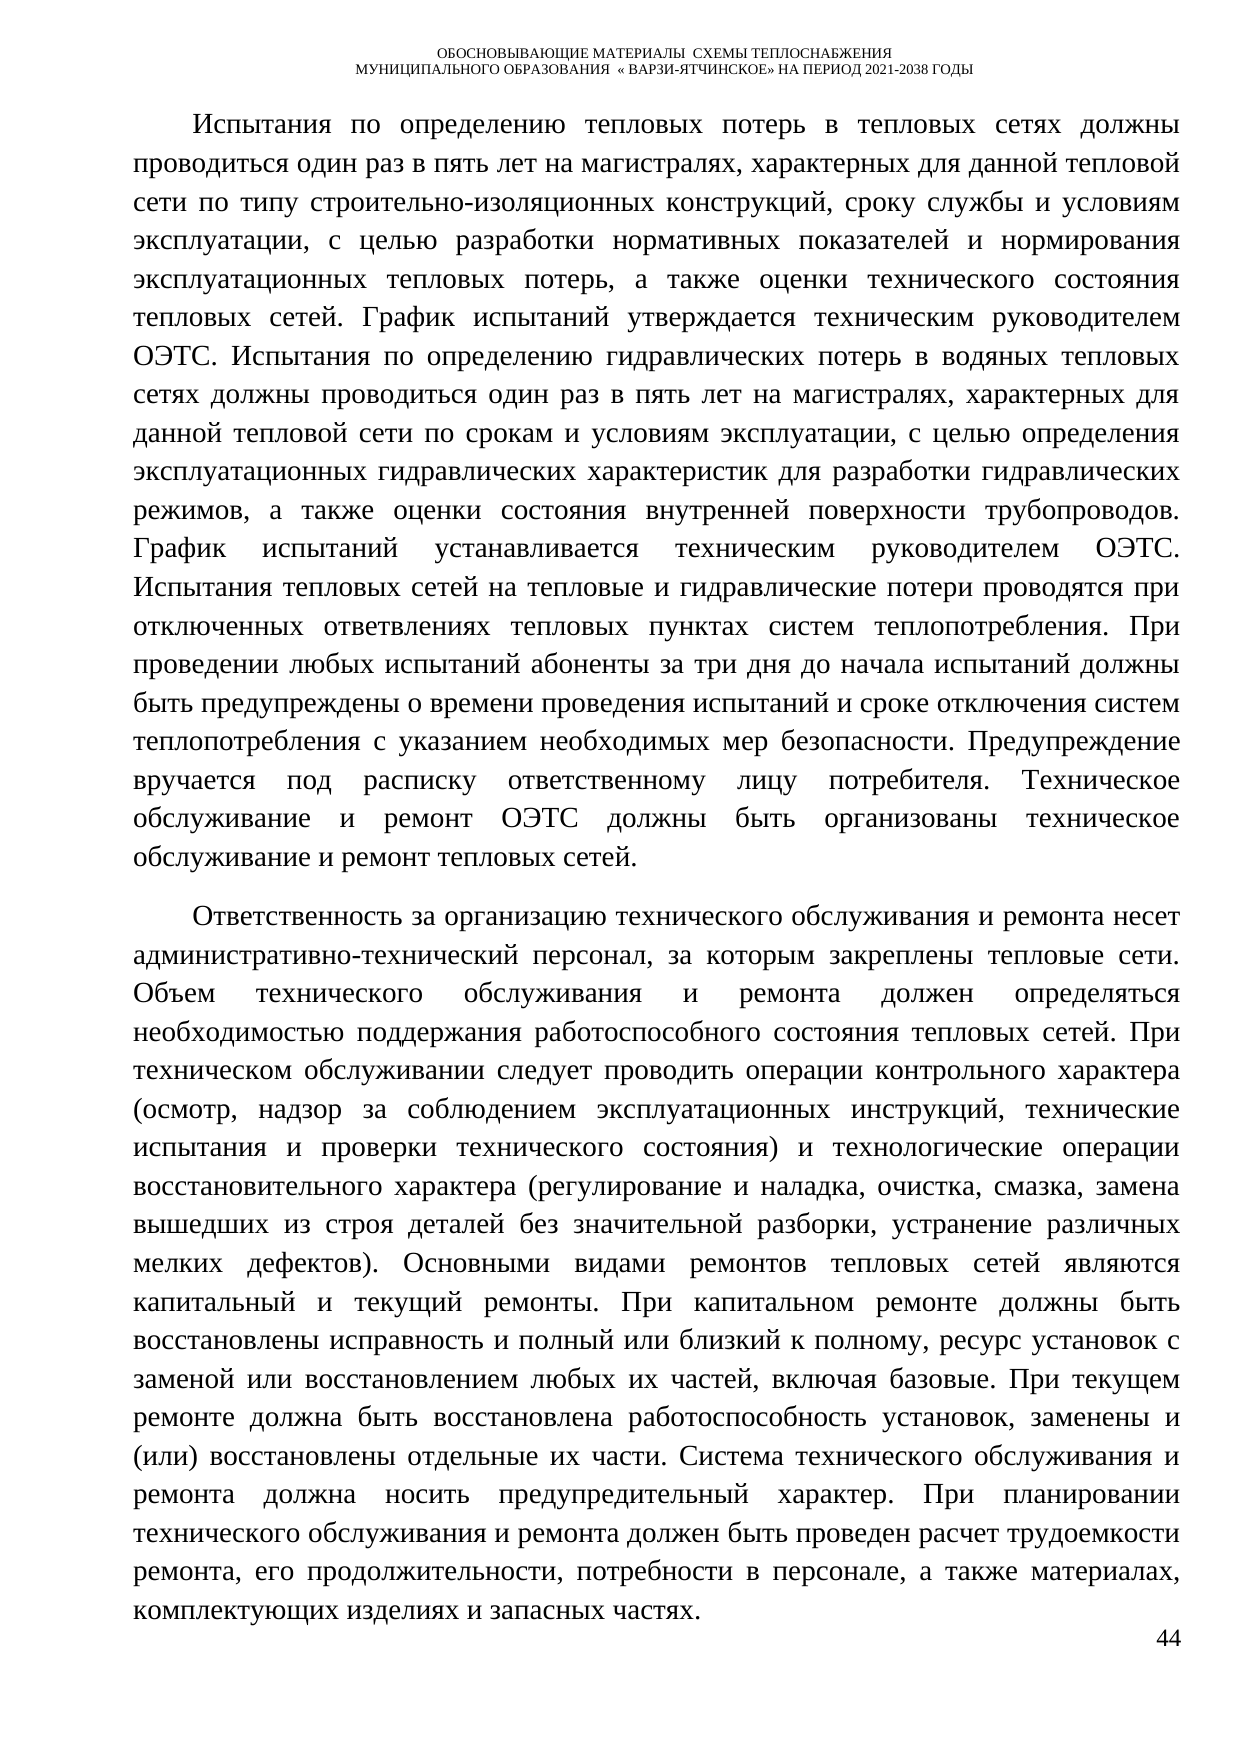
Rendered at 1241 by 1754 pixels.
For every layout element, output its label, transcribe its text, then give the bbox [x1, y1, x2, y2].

text Испытания по определению тепловых потерь в тепловых сетях должны проводиться один раз в пять лет на магистралях, характерных для данной тепловой сети по типу строительно-изоляционных конструкций, сроку службы и условиям эксплуатации, с целью разработки нормативных показателей и нормирования эксплуатационных тепловых потерь, а также оценки технического состояния тепловых сетей. График испытаний утверждается техническим руководителем ОЭТС. Испытания по определению гидравлических потерь в водяных тепловых сетях должны проводиться один раз в пять лет на магистралях, характерных для данной тепловой сети по срокам и условиям эксплуатации, с целью определения эксплуатационных гидравлических характеристик для разработки гидравлических режимов, а также оценки состояния внутренней поверхности трубопроводов. График испытаний устанавливается техническим руководителем ОЭТС. Испытания тепловых сетей на тепловые и гидравлические потери проводятся при отключенных ответвлениях тепловых пунктах систем теплопотребления. При проведении любых испытаний абоненты за три дня до начала испытаний должны быть предупреждены о времени проведения испытаний и сроке отключения систем теплопотребления с указанием необходимых мер безопасности. Предупреждение вручается под расписку ответственному лицу потребителя. Техническое обслуживание и ремонт ОЭТС должны быть организованы техническое обслуживание и ремонт тепловых сетей. [133, 107, 1181, 872]
text Ответственность за организацию технического обслуживания и ремонта несет административно-технический персонал, за которым закреплены тепловые сети. Объем технического обслуживания и ремонта должен определяться необходимостью поддержания работоспособного состояния тепловых сетей. При техническом обслуживании следует проводить операции контрольного характера (осмотр, надзор за соблюдением эксплуатационных инструкций, технические испытания и проверки технического состояния) и технологические операции восстановительного характера (регулирование и наладка, очистка, смазка, замена вышедших из строя деталей без значительной разборки, устранение различных мелких дефектов). Основными видами ремонтов тепловых сетей являются капитальный и текущий ремонты. При капитальном ремонте должны быть восстановлены исправность и полный или близкий к полному, ресурс установок с заменой или восстановлением любых их частей, включая базовые. При текущем ремонте должна быть восстановлена работоспособность установок, заменены и (или) восстановлены отдельные их части. Система технического обслуживания и ремонта должна носить предупредительный характер. При планировании технического обслуживания и ремонта должен быть проведен расчет трудоемкости ремонта, его продолжительности, потребности в персонале, а также материалах, комплектующих изделиях и запасных частях. [133, 898, 1181, 1626]
